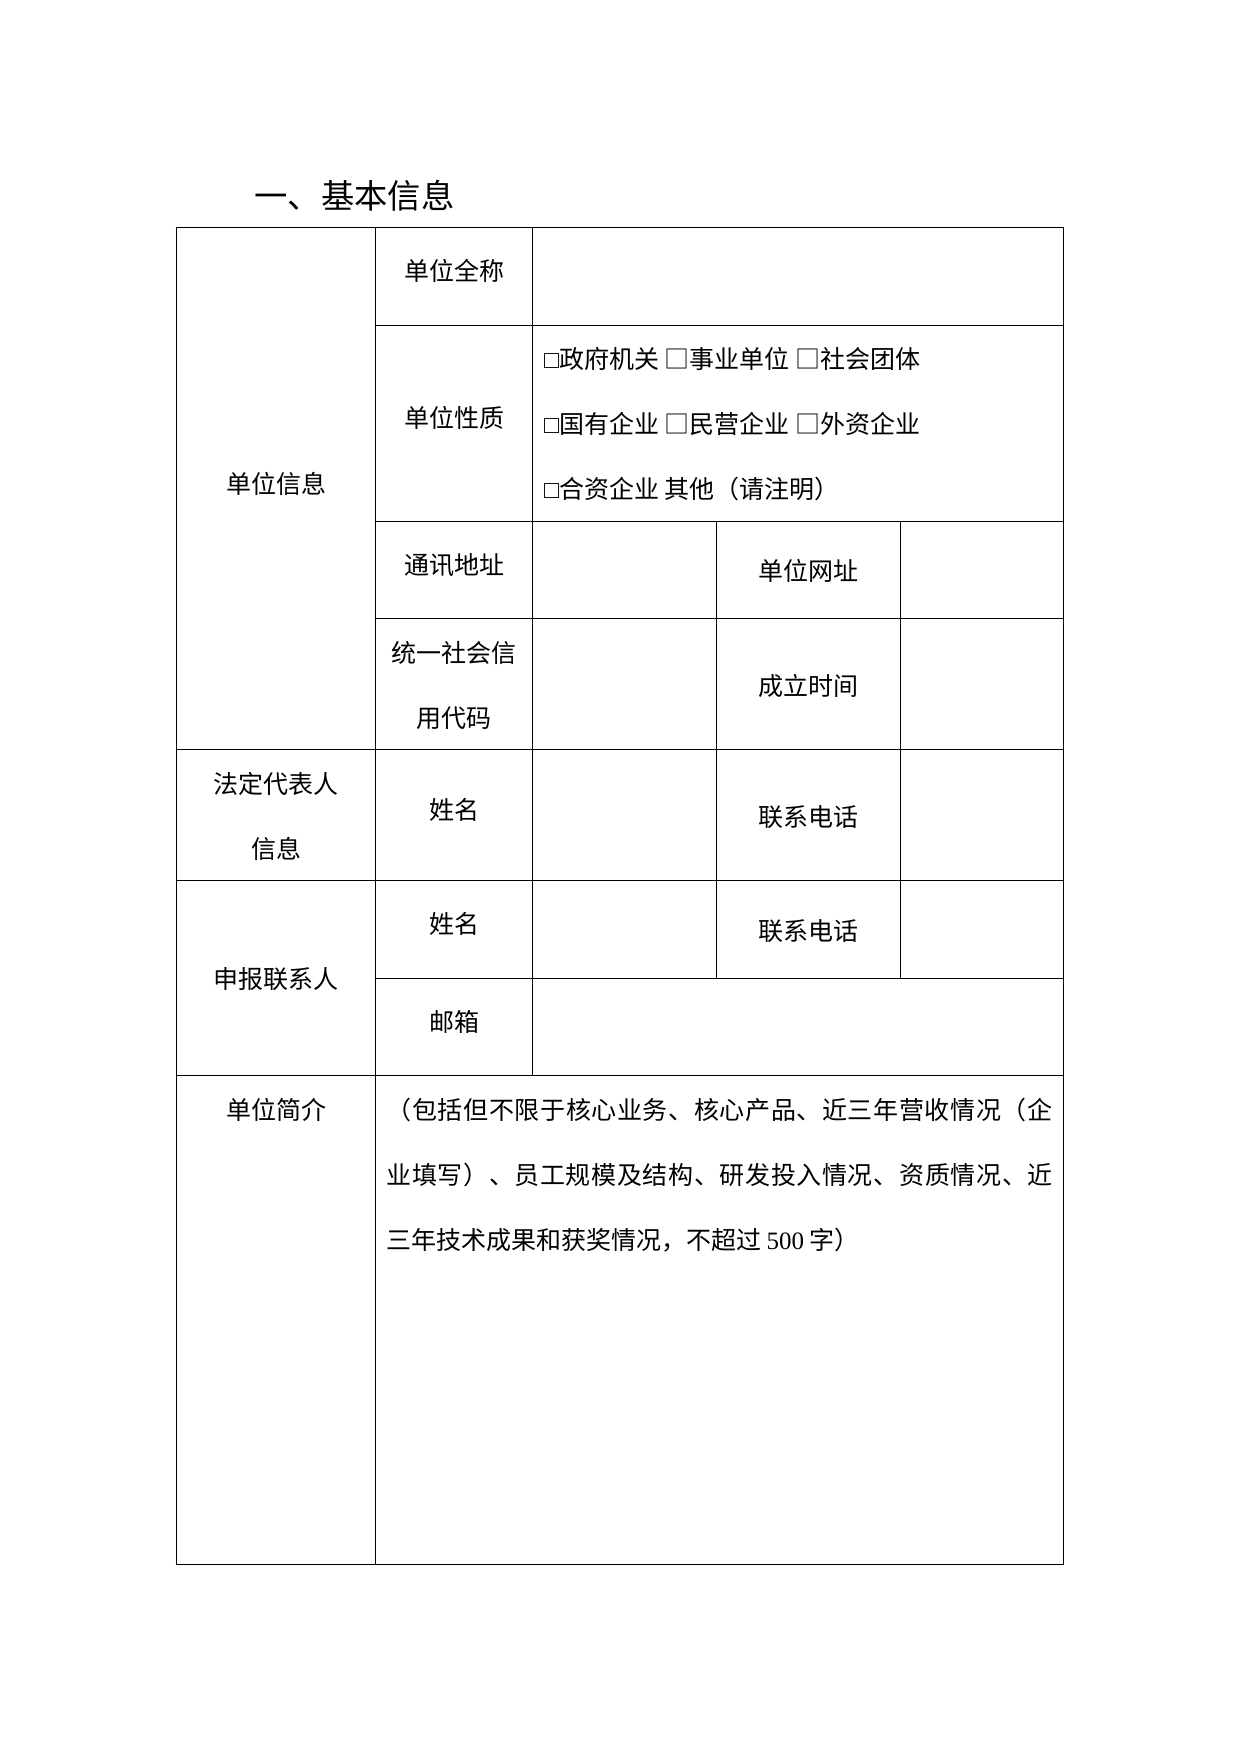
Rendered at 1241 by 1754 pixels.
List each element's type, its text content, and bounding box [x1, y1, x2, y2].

table_cell [901, 522, 1063, 618]
table_cell 联系电话 [717, 750, 900, 880]
table_cell 申报联系人 [177, 881, 375, 1075]
table_cell [533, 750, 716, 880]
table_cell 成立时间 [717, 619, 900, 749]
table_cell [533, 881, 716, 978]
table_cell 单位网址 [717, 522, 900, 618]
table_header [533, 228, 1063, 324]
table_cell [533, 979, 1063, 1075]
table_header 单位信息 [177, 228, 375, 749]
table_header 单位全称 [376, 228, 532, 324]
table_cell 单位简介 [177, 1076, 375, 1564]
table_cell 统一社会信用代码 [376, 619, 532, 749]
table_cell 单位性质 [376, 326, 532, 521]
list 基本信息 [187, 162, 986, 227]
table_cell □政府机关 □事业单位 □社会团体 □国有企业 □民营企业 □外资企业 □合资企业 其他（请注明） [533, 326, 1063, 521]
table_cell 通讯地址 [376, 522, 532, 618]
table_cell [533, 619, 716, 749]
table_cell 邮箱 [376, 979, 532, 1075]
table_cell 联系电话 [717, 881, 900, 978]
table_cell [901, 881, 1063, 978]
table_cell [533, 522, 716, 618]
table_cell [376, 1076, 1063, 1564]
table_cell 姓名 [376, 881, 532, 978]
table_cell 姓名 [376, 750, 532, 880]
table_cell 法定代表人 信息 [177, 750, 375, 880]
table_cell [901, 619, 1063, 749]
table_cell [901, 750, 1063, 880]
